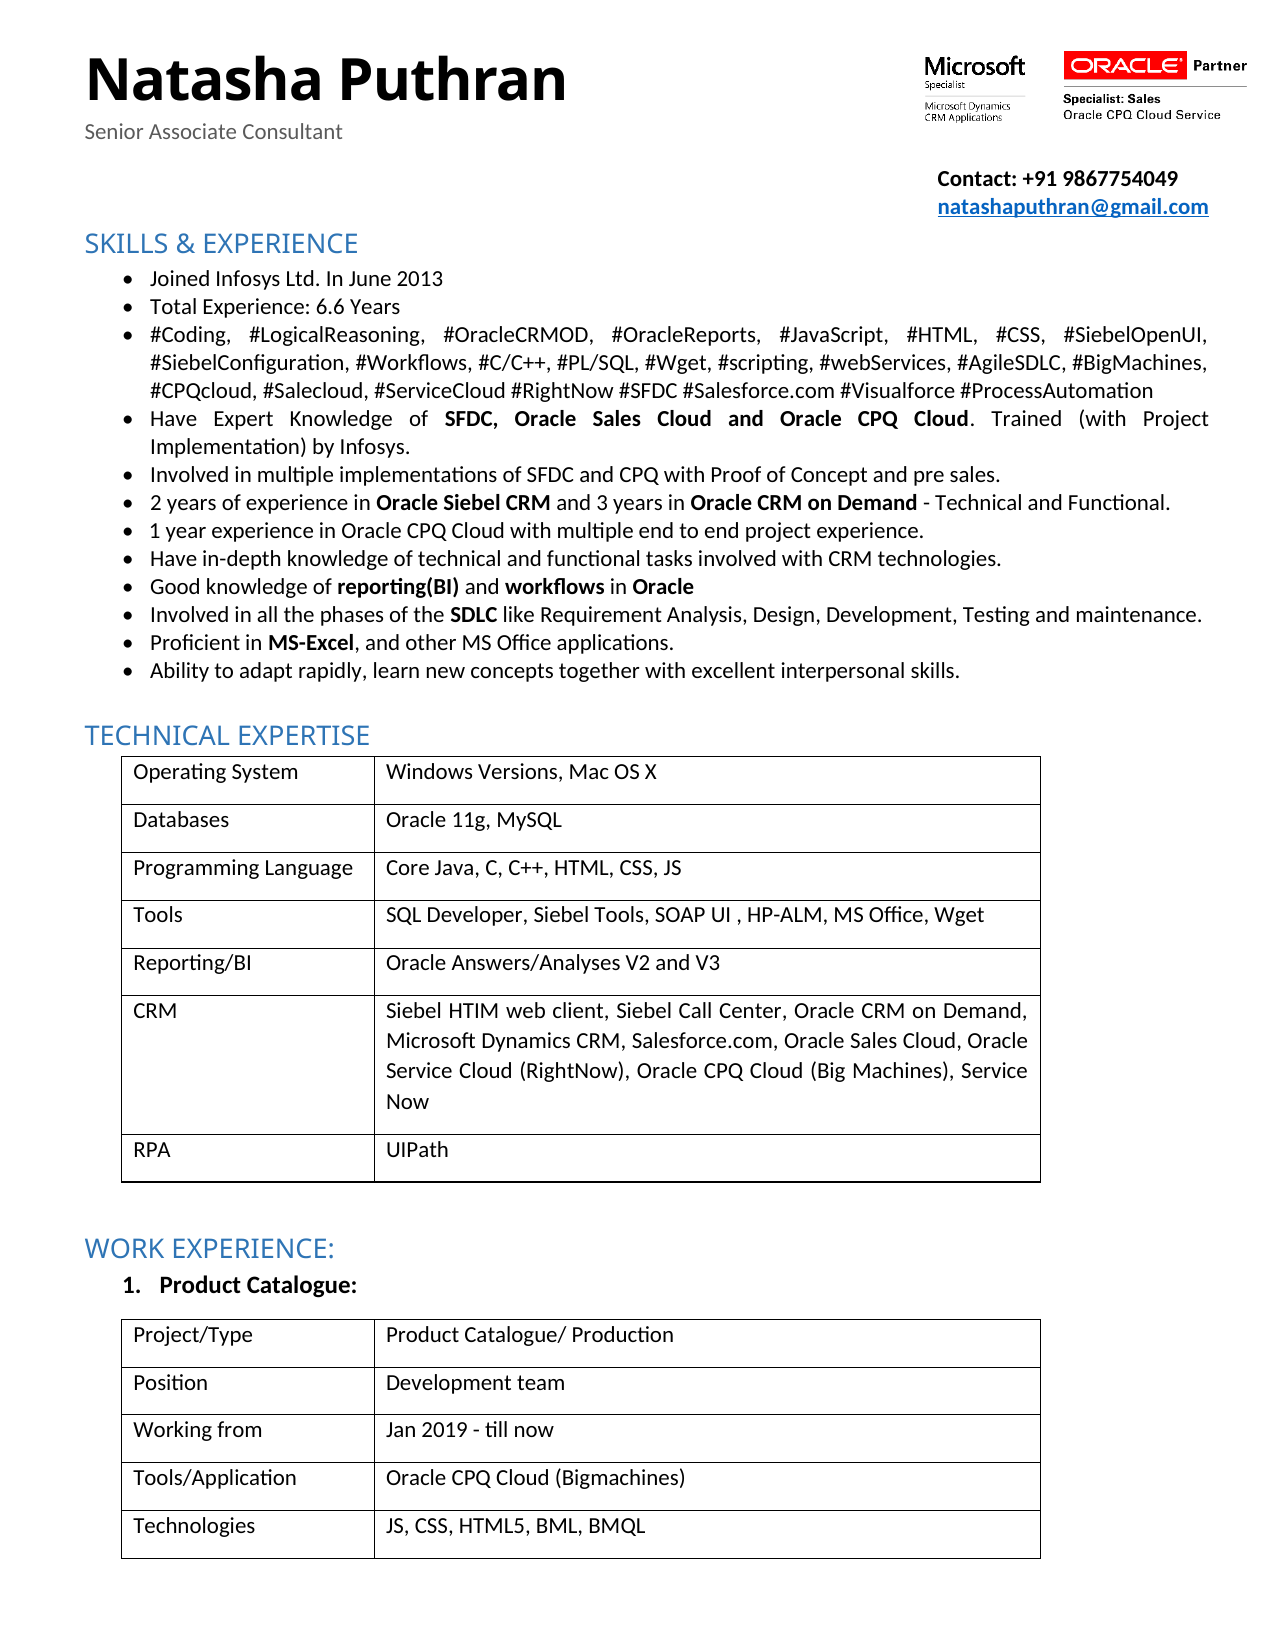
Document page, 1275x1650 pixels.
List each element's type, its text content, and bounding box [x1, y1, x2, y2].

table_header Project/Type [122, 1320, 374, 1367]
text Contact: +91 9867754049 [937, 164, 1209, 192]
text • 1 year experience in Oracle CPQ Cloud with multiple end to end project experience. [122, 516, 1209, 544]
text • Total Experience: 6.6 Years [122, 292, 1209, 320]
table_cell Databases [122, 805, 374, 852]
table_cell Position [122, 1368, 374, 1414]
text • Involved in all the phases of the SDLC like Requirement Analysis, Design, Development, Testing and maintenance. [122, 600, 1209, 628]
text • Have in-depth knowledge of technical and functional tasks involved with CRM technologies. [122, 544, 1209, 572]
table_header Operating System [122, 757, 374, 804]
title Natasha Puthran [84, 37, 1050, 117]
table_cell JS, CSS, HTML5, BML, BMQL [375, 1511, 1040, 1558]
text • Good knowledge of reporting(BI) and workflows in Oracle [122, 572, 1209, 600]
table_cell UIPath [375, 1135, 1040, 1181]
table_cell Tools/Application [122, 1463, 374, 1510]
text • Ability to adapt rapidly, learn new concepts together with excellent interpersonal skills. [122, 656, 1209, 684]
table_cell SQL Developer, Siebel Tools, SOAP UI , HP-ALM, MS Office, Wget [375, 901, 1040, 947]
table_cell Oracle 11g, MySQL [375, 805, 1040, 852]
table_cell Core Java, C, C++, HTML, CSS, JS [375, 853, 1040, 899]
text • Proficient in MS-Excel, and other MS Office applications. [122, 628, 1209, 656]
table_cell Working from [122, 1415, 374, 1462]
picture [906, 39, 1043, 136]
picture [1050, 37, 1260, 134]
text • 2 years of experience in Oracle Siebel CRM and 3 years in Oracle CRM on Demand - Technical and Functional. [122, 488, 1209, 516]
table_cell Oracle CPQ Cloud (Bigmachines) [375, 1463, 1040, 1510]
list Product Catalogue: [122, 1269, 1209, 1300]
text • #Coding, #LogicalReasoning, #OracleCRMOD, #OracleReports, #JavaScript, #HTML, #CSS, #SiebelOpenUI, #SiebelConfiguration, #Workflows, #C/C++, #PL/SQL, #Wget, #scripting, #webServices, #AgileSDLC, #BigMachines, #CPQcloud, #Salecloud, #ServiceCloud #RightNow #SFDC #Salesforce.com #Visualforce #ProcessAutomation [122, 320, 1209, 404]
table_header Windows Versions, Mac OS X [375, 757, 1040, 804]
table_cell Jan 2019 - till now [375, 1415, 1040, 1462]
text natashaputhran@gmail.com [937, 192, 1209, 216]
text • Joined Infosys Ltd. In June 2013 [122, 264, 1209, 292]
table_cell CRM [122, 996, 374, 1134]
subtitle WORK EXPERIENCE: [84, 1229, 1209, 1266]
table_cell Oracle Answers/Analyses V2 and V3 [375, 949, 1040, 995]
table_header Product Catalogue/ Production [375, 1320, 1040, 1367]
table_cell Tools [122, 901, 374, 947]
table_cell Reporting/BI [122, 949, 374, 995]
table_cell Siebel HTIM web client, Siebel Call Center, Oracle CRM on Demand, Microsoft Dynamics CRM, Salesforce.com, Oracle Sales Cloud, Oracle Service Cloud (RightNow), Oracle CPQ Cloud (Big Machines), Service Now [375, 996, 1040, 1134]
subtitle SKILLS & EXPERIENCE [84, 224, 1209, 261]
table_cell Technologies [122, 1511, 374, 1558]
table_cell Programming Language [122, 853, 374, 899]
table_cell Development team [375, 1368, 1040, 1414]
table_cell RPA [122, 1135, 374, 1181]
subtitle TECHNICAL EXPERTISE [84, 716, 1209, 753]
subtitle Senior Associate Consultant [84, 117, 1209, 145]
text • Have Expert Knowledge of SFDC, Oracle Sales Cloud and Oracle CPQ Cloud. Trained (with Project Implementation) by Infosys. [122, 404, 1209, 460]
text • Involved in multiple implementations of SFDC and CPQ with Proof of Concept and pre sales. [122, 460, 1209, 488]
